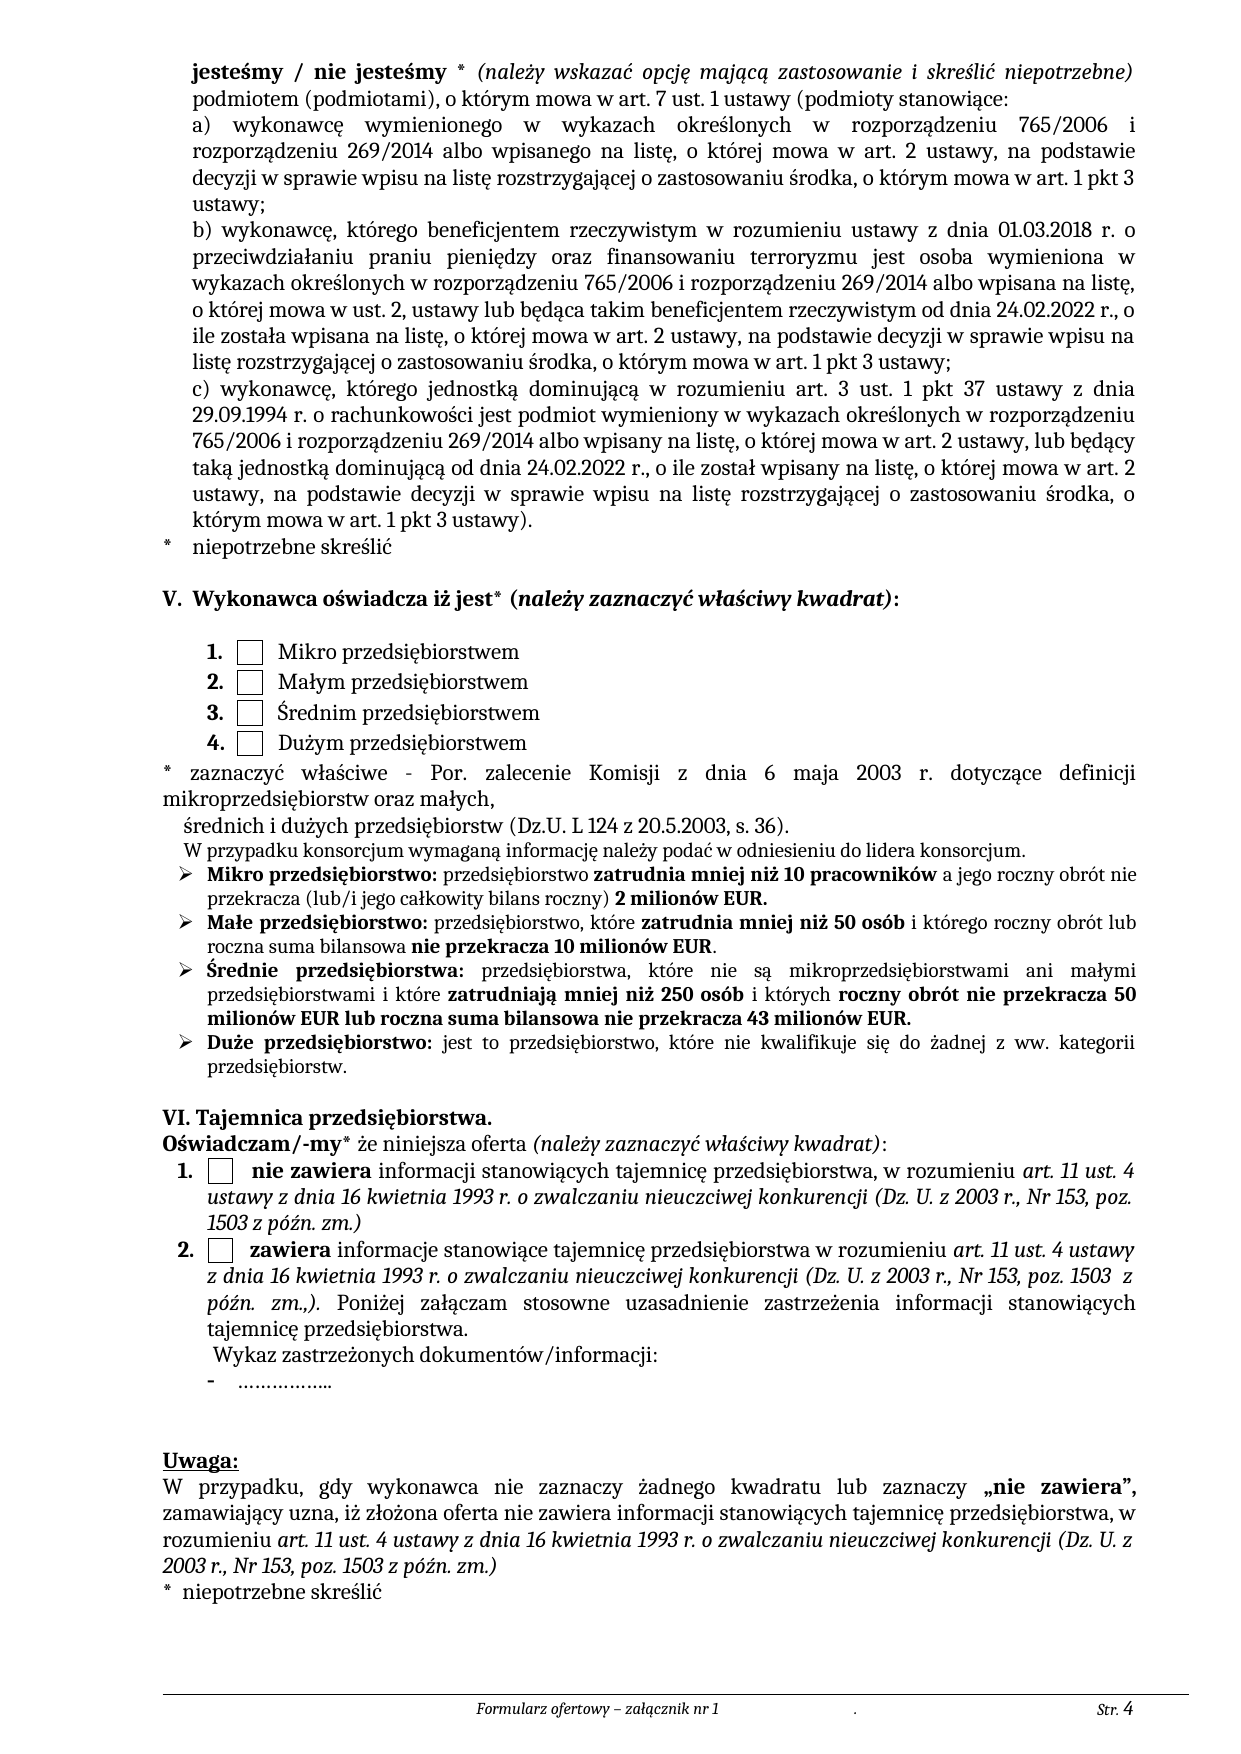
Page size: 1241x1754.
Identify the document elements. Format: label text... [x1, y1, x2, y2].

text * niepotrzebne skreślić [162, 533, 1137, 560]
list Małe przedsiębiorstwo: przedsiębiorstwo, które zatrudnia mniej niż 50 osób i którego roczny obrót lub roczna suma bilansowa nie przekracza 10 milionów EUR. [177, 911, 1137, 959]
text W przypadku, gdy wykonawca nie zaznaczy żadnego kwadratu lub zaznaczy „nie zawiera”, zamawiający uzna, iż złożona oferta nie zawiera informacji stanowiących tajemnicę przedsiębiorstwa, w rozumieniu art. 11 ust. 4 ustawy z dnia 16 kwietnia 1993 r. o zwalczaniu nieuczciwej konkurencji (Dz. U. z 2003 r., Nr 153, poz. 1503 z późn. zm.) [162, 1474, 1137, 1579]
text Uwaga: [162, 1447, 1137, 1474]
text c) wykonawcę, którego jednostką dominującą w rozumieniu art. 3 ust. 1 pkt 37 ustawy z dnia 29.09.1994 r. o rachunkowości jest podmiot wymieniony w wykazach określonych w rozporządzeniu 765/2006 i rozporządzeniu 269/2014 albo wpisany na listę, o której mowa w art. 2 ustawy, lub będący taką jednostką dominującą od dnia 24.02.2022 r., o ile został wpisany na listę, o której mowa w art. 2 ustawy, na podstawie decyzji w sprawie wpisu na listę rozstrzygającej o zastosowaniu środka, o którym mowa w art. 1 pkt 3 ustawy). [192, 375, 1137, 533]
subtitle VI. Tajemnica przedsiębiorstwa. [162, 1105, 1137, 1131]
text b) wykonawcę, którego beneficjentem rzeczywistym w rozumieniu ustawy z dnia 01.03.2018 r. o przeciwdziałaniu praniu pieniędzy oraz finansowaniu terroryzmu jest osoba wymieniona w wykazach określonych w rozporządzeniu 765/2006 i rozporządzeniu 269/2014 albo wpisana na listę, o której mowa w ust. 2, ustawy lub będąca takim beneficjentem rzeczywistym od dnia 24.02.2022 r., o ile została wpisana na listę, o której mowa w art. 2 ustawy, na podstawie decyzji w sprawie wpisu na listę rozstrzygającej o zastosowaniu środka, o którym mowa w art. 1 pkt 3 ustawy; [192, 217, 1137, 375]
list Mikro przedsiębiorstwo: przedsiębiorstwo zatrudnia mniej niż 10 pracowników a jego roczny obrót nie przekracza (lub/i jego całkowity bilans roczny) 2 milionów EUR. [177, 863, 1137, 911]
list Duże przedsiębiorstwo: jest to przedsiębiorstwo, które nie kwalifikuje się do żadnej z ww. kategorii przedsiębiorstw. [177, 1031, 1137, 1078]
list …………….. [207, 1368, 1137, 1395]
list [162, 59, 1137, 112]
list Małym przedsiębiorstwem [207, 669, 1137, 696]
list Mikro przedsiębiorstwem [207, 639, 1137, 665]
text Oświadczam/-my* że niniejsza oferta (należy zaznaczyć właściwy kwadrat): [162, 1131, 1137, 1157]
text * zaznaczyć właściwe - Por. zalecenie Komisji z dnia 6 maja 2003 r. dotyczące definicji mikroprzedsiębiorstw oraz małych, [133, 760, 1137, 812]
list Średnim przedsiębiorstwem [207, 699, 1137, 726]
list Średnie przedsiębiorstwa: przedsiębiorstwa, które nie są mikroprzedsiębiorstwami ani małymi przedsiębiorstwami i które zatrudniają mniej niż 250 osób i których roczny obrót nie przekracza 50 milionów EUR lub roczna suma bilansowa nie przekracza 43 milionów EUR. [177, 959, 1137, 1031]
text * niepotrzebne skreślić [162, 1579, 1137, 1606]
text średnich i dużych przedsiębiorstw (Dz.U. L 124 z 20.5.2003, s. 36). [133, 812, 1137, 839]
text Wykaz zastrzeżonych dokumentów/informacji: [162, 1342, 1137, 1368]
subtitle V. Wykonawca oświadcza iż jest* (należy zaznaczyć właściwy kwadrat): [162, 586, 1137, 613]
list nie zawiera informacji stanowiących tajemnicę przedsiębiorstwa, w rozumieniu art. 11 ust. 4 ustawy z dnia 16 kwietnia 1993 r. o zwalczaniu nieuczciwej konkurencji (Dz. U. z 2003 r., Nr 153, poz. 1503 z późn. zm.) [177, 1157, 1137, 1237]
list zawiera informacje stanowiące tajemnicę przedsiębiorstwa w rozumieniu art. 11 ust. 4 ustawy z dnia 16 kwietnia 1993 r. o zwalczaniu nieuczciwej konkurencji (Dz. U. z 2003 r., Nr 153, poz. 1503 z późn. zm.,). Poniżej załączam stosowne uzasadnienie zastrzeżenia informacji stanowiących tajemnicę przedsiębiorstwa. [177, 1237, 1137, 1342]
text a) wykonawcę wymienionego w wykazach określonych w rozporządzeniu 765/2006 i rozporządzeniu 269/2014 albo wpisanego na listę, o której mowa w art. 2 ustawy, na podstawie decyzji w sprawie wpisu na listę rozstrzygającej o zastosowaniu środka, o którym mowa w art. 1 pkt 3 ustawy; [192, 112, 1137, 217]
text W przypadku konsorcjum wymaganą informację należy podać w odniesieniu do lidera konsorcjum. [133, 839, 1137, 863]
list Dużym przedsiębiorstwem [207, 729, 1137, 756]
